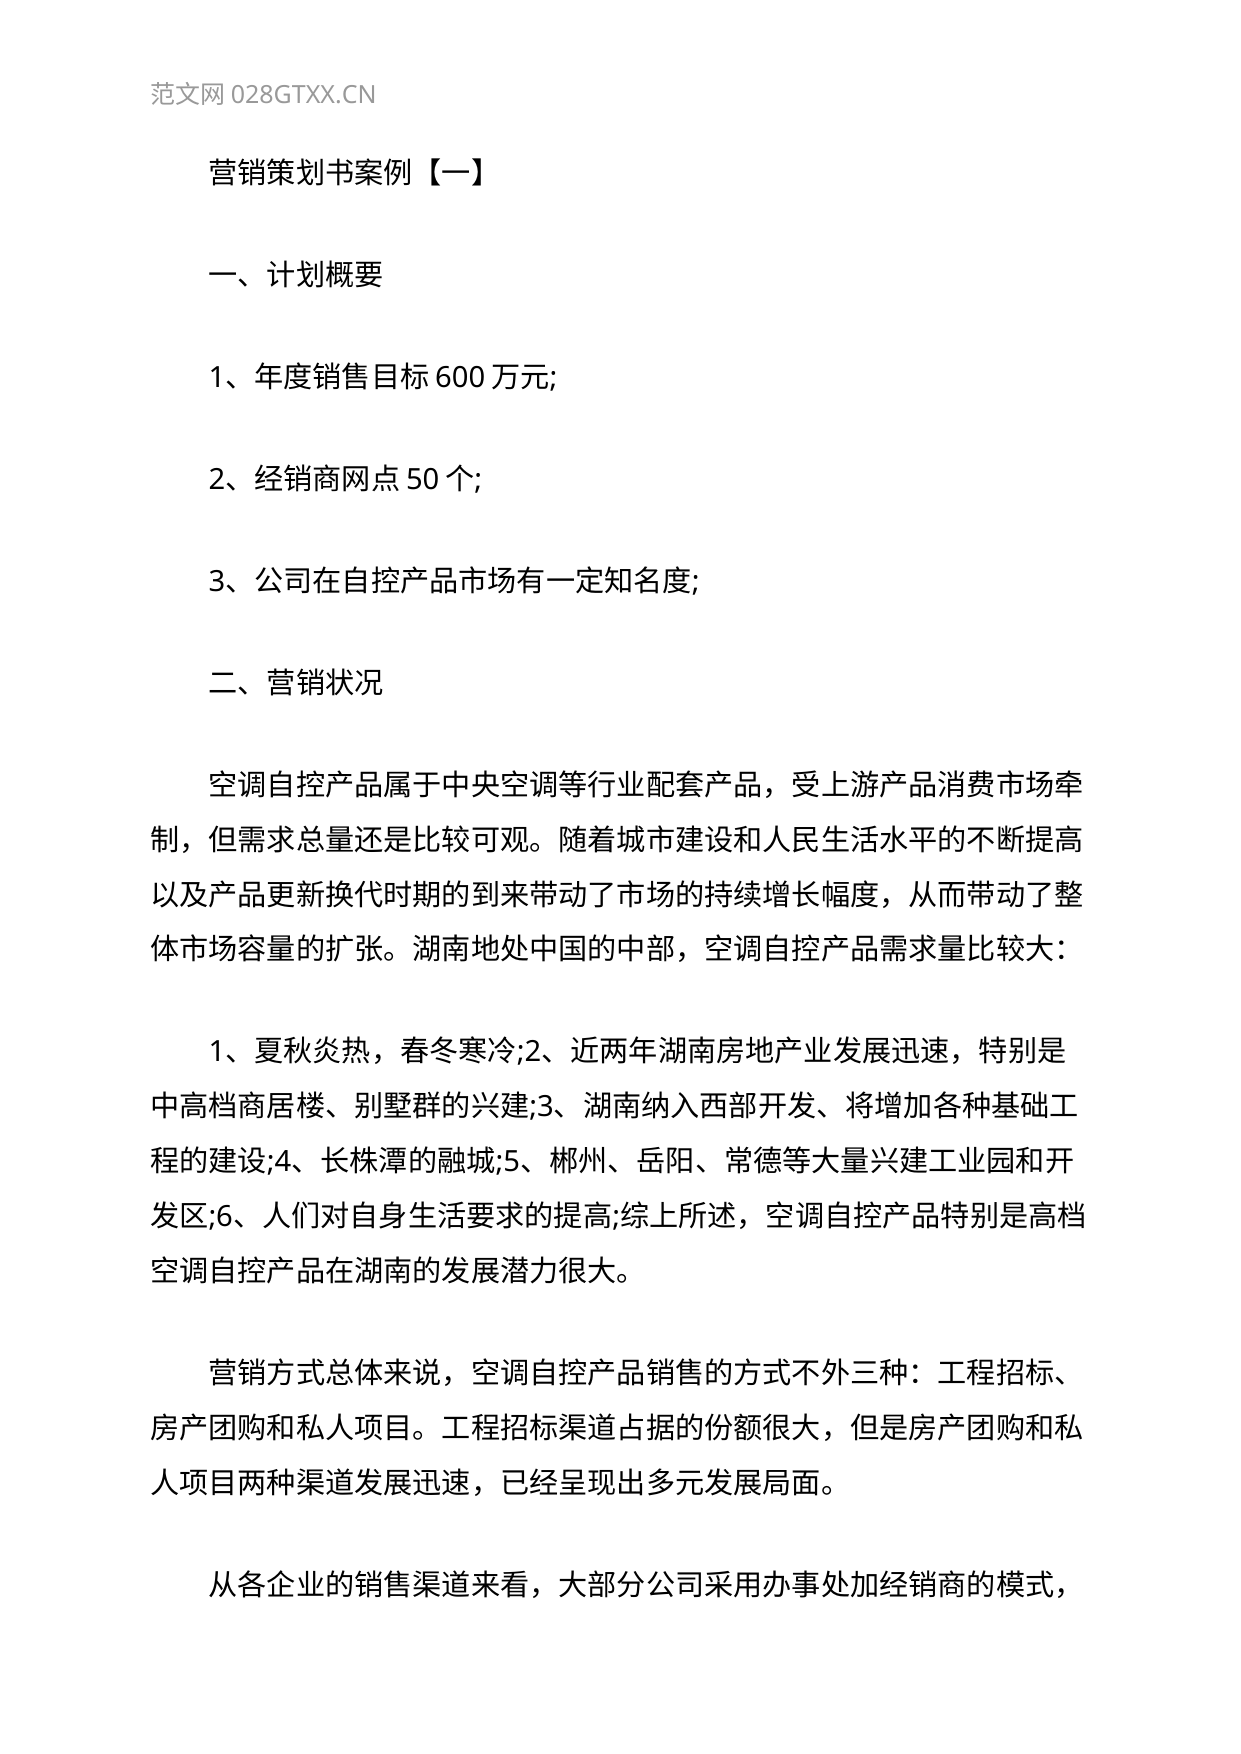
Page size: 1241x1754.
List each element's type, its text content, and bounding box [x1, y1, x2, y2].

text 1、夏秋炎热，春冬寒冷;2、近两年湖南房地产业发展迅速，特别是中高档商居楼、别墅群的兴建;3、湖南纳入西部开发、将增加各种基础工程的建设;4、长株潭的融城;5、郴州、岳阳、常德等大量兴建工业园和开发区;6、人们对自身生活要求的提高;综上所述，空调自控产品特别是高档空调自控产品在湖南的发展潜力很大。 [150, 1028, 1090, 1290]
text 空调自控产品属于中央空调等行业配套产品，受上游产品消费市场牵制，但需求总量还是比较可观。随着城市建设和人民生活水平的不断提高以及产品更新换代时期的到来带动了市场的持续增长幅度，从而带动了整体市场容量的扩张。湖南地处中国的中部，空调自控产品需求量比较大： [150, 761, 1090, 968]
text 1、年度销售目标600万元; [150, 353, 1090, 396]
text 一、计划概要 [150, 252, 1090, 294]
text 2、经销商网点50个; [150, 456, 1090, 498]
text 二、营销状况 [150, 659, 1090, 702]
text 营销策划书案例【一】 [150, 150, 1090, 192]
text 3、公司在自控产品市场有一定知名度; [150, 557, 1090, 600]
text 营销方式总体来说，空调自控产品销售的方式不外三种：工程招标、房产团购和私人项目。工程招标渠道占据的份额很大，但是房产团购和私人项目两种渠道发展迅速，已经呈现出多元发展局面。 [150, 1349, 1090, 1502]
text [150, 1561, 1090, 1603]
